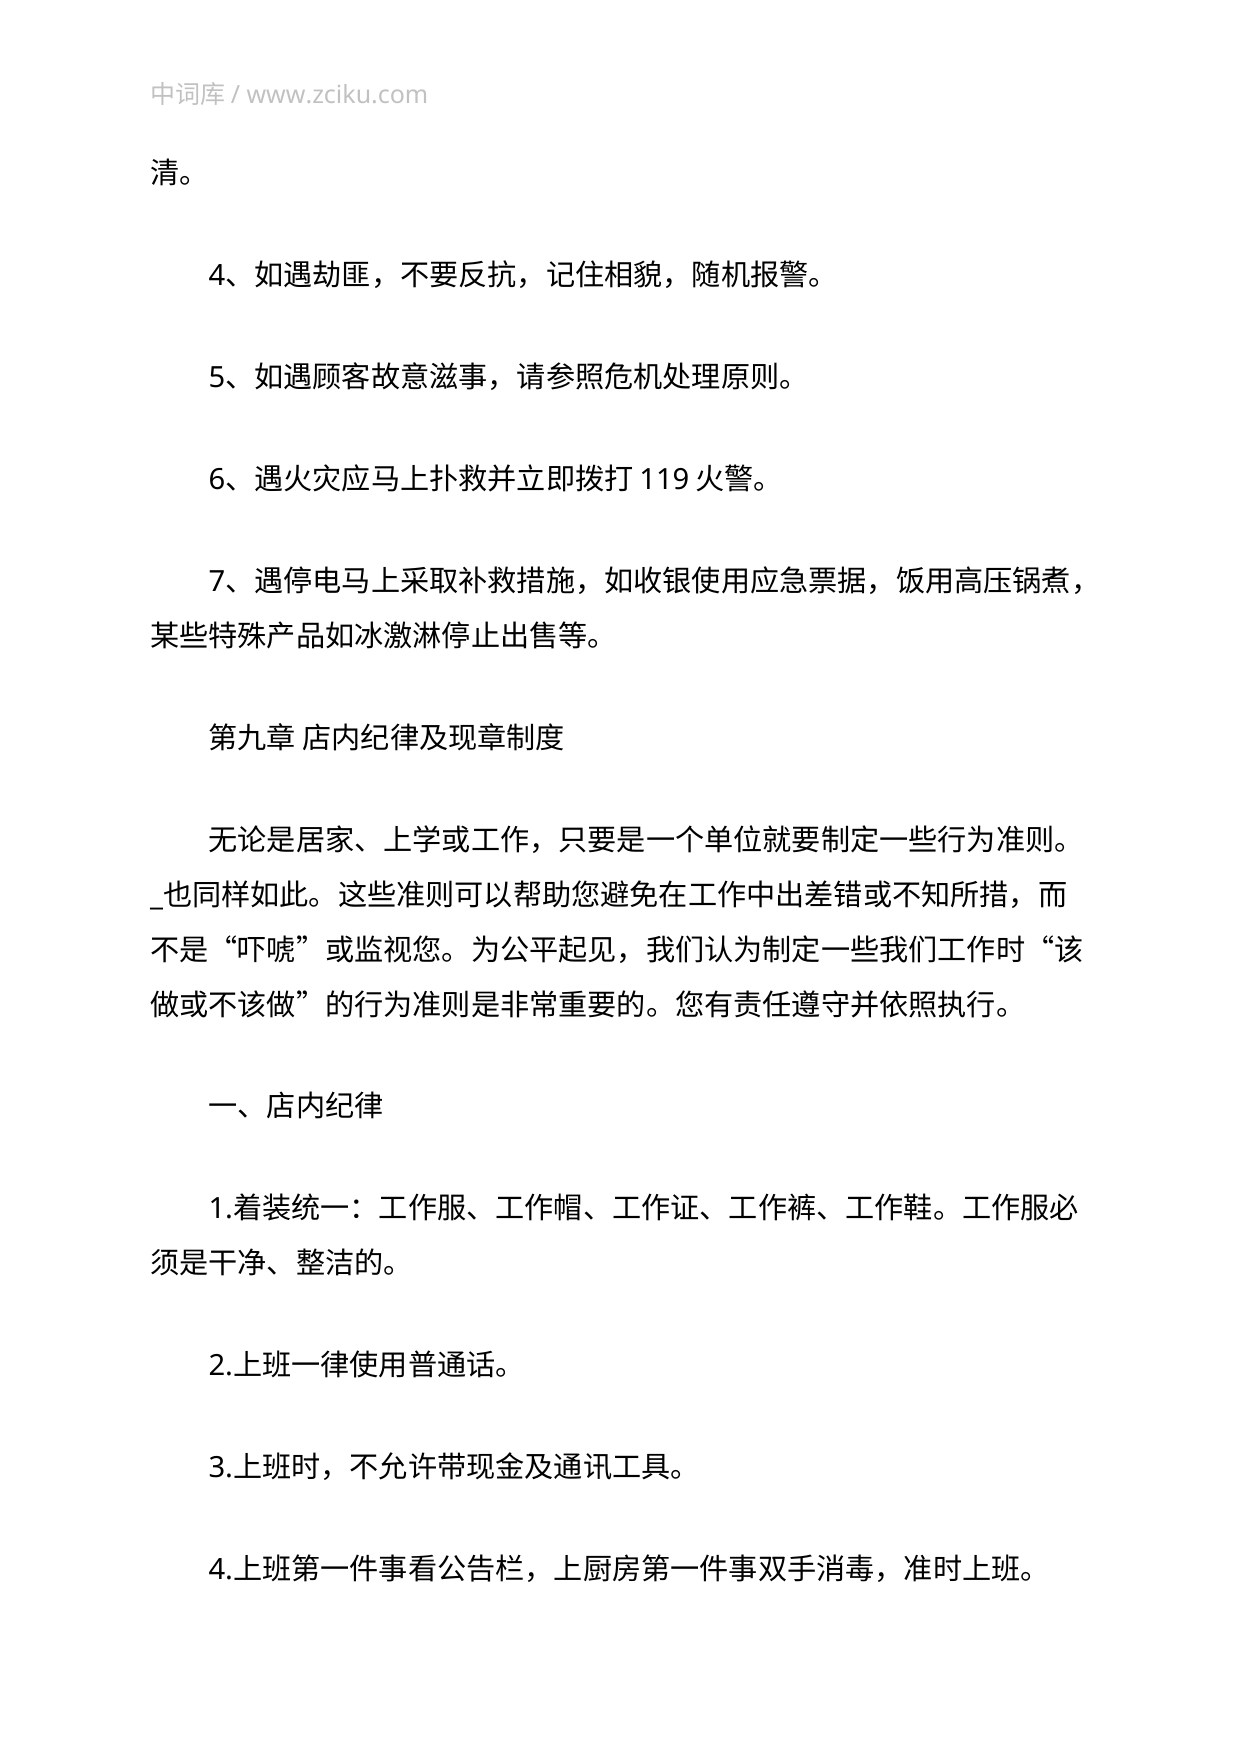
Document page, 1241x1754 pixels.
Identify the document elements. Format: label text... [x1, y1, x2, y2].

text 2.上班一律使用普通话。 [150, 1341, 1090, 1384]
text 5、如遇顾客故意滋事，请参照危机处理原则。 [150, 354, 1090, 396]
text 4.上班第一件事看公告栏，上厨房第一件事双手消毒，准时上班。 [150, 1545, 1090, 1588]
text 一、店内纪律 [150, 1083, 1090, 1125]
text 7、遇停电马上采取补救措施，如收银使用应急票据，饭用高压锅煮，某些特殊产品如冰激淋停止出售等。 [150, 558, 1090, 655]
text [150, 150, 1090, 192]
text 4、如遇劫匪，不要反抗，记住相貌，随机报警。 [150, 252, 1090, 294]
text 3.上班时，不允许带现金及通讯工具。 [150, 1443, 1090, 1486]
text 6、遇火灾应马上扑救并立即拨打119火警。 [150, 456, 1090, 498]
text 第九章 店内纪律及现章制度 [150, 714, 1090, 757]
text 1.着装统一：工作服、工作帽、工作证、工作裤、工作鞋。工作服必须是干净、整洁的。 [150, 1184, 1090, 1282]
text 无论是居家、上学或工作，只要是一个单位就要制定一些行为准则。_也同样如此。这些准则可以帮助您避免在工作中出差错或不知所措，而不是“吓唬”或监视您。为公平起见，我们认为制定一些我们工作时“该做或不该做”的行为准则是非常重要的。您有责任遵守并依照执行。 [150, 816, 1090, 1023]
